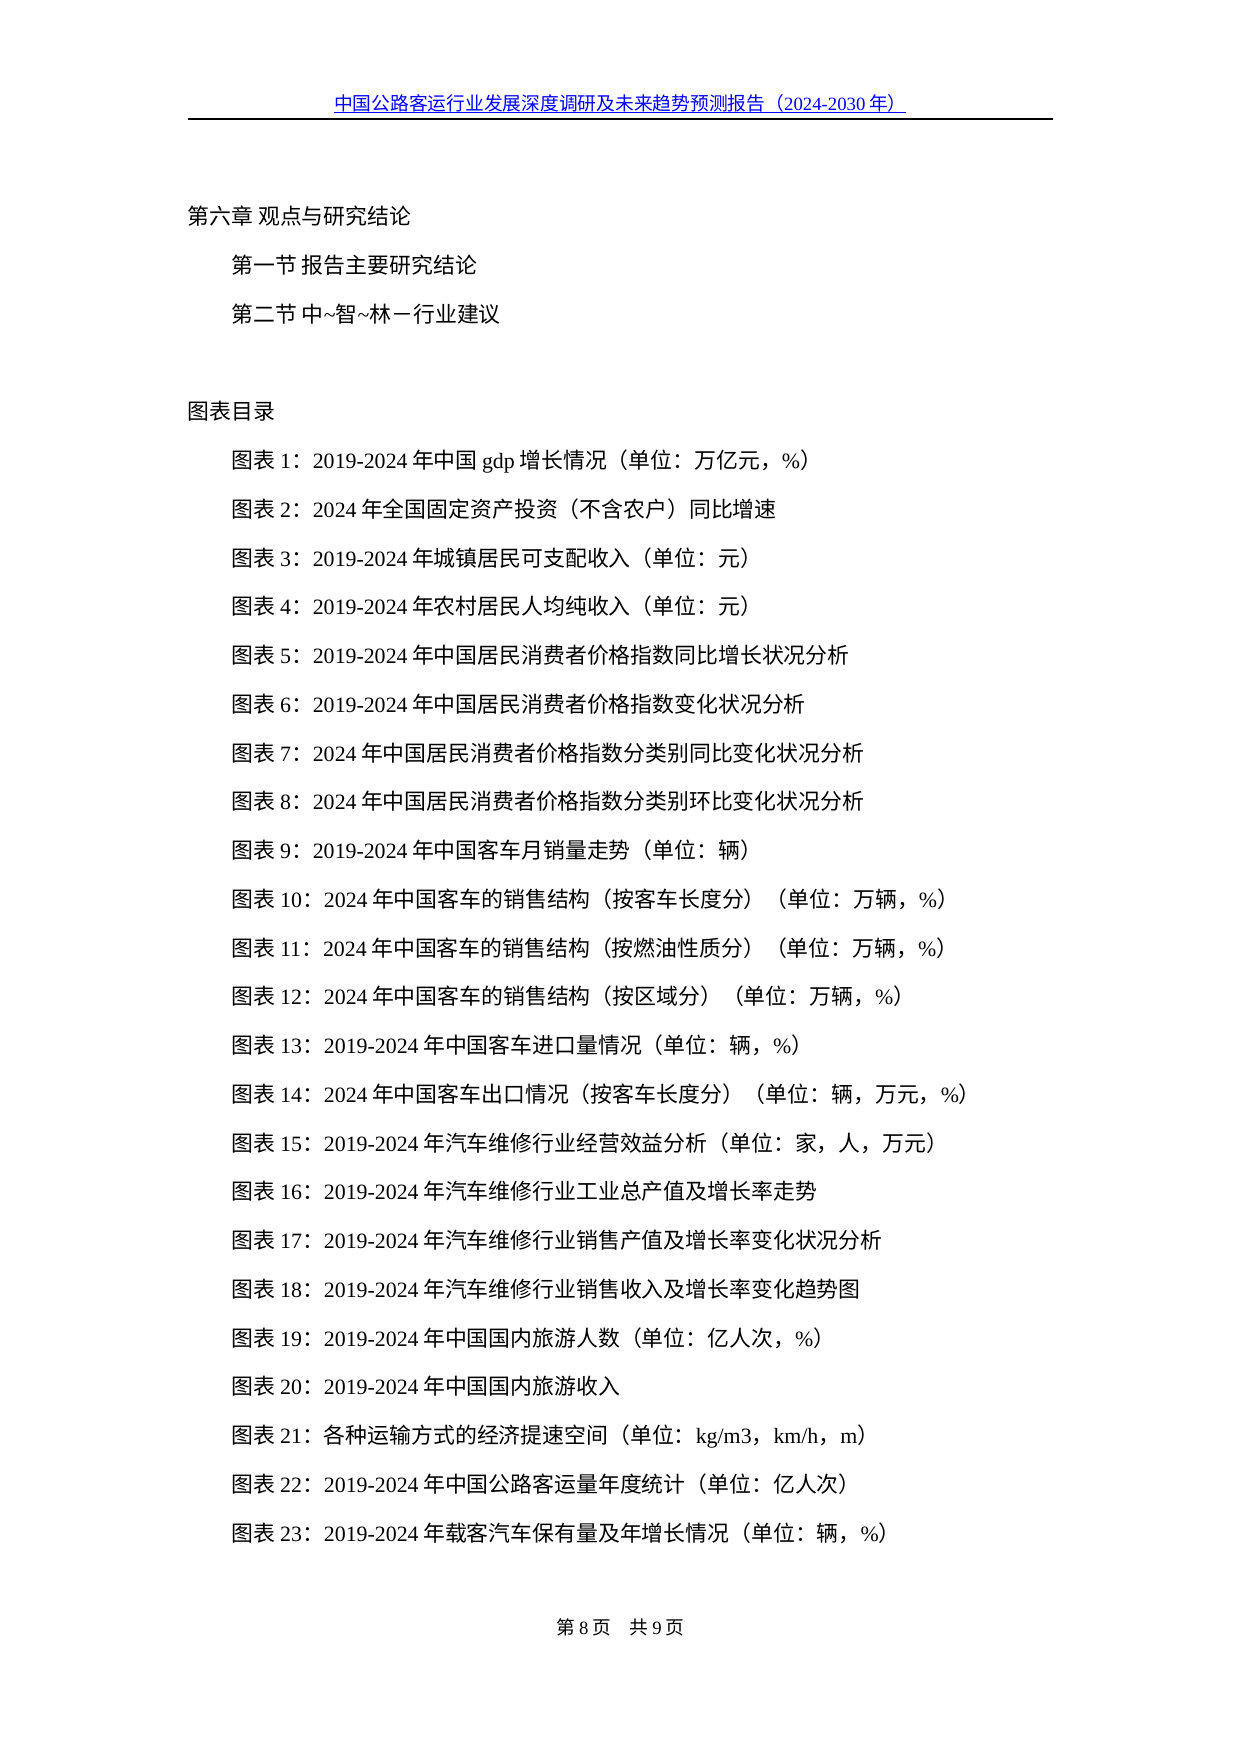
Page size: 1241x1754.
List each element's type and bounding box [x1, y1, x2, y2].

text [187, 150, 1053, 1548]
